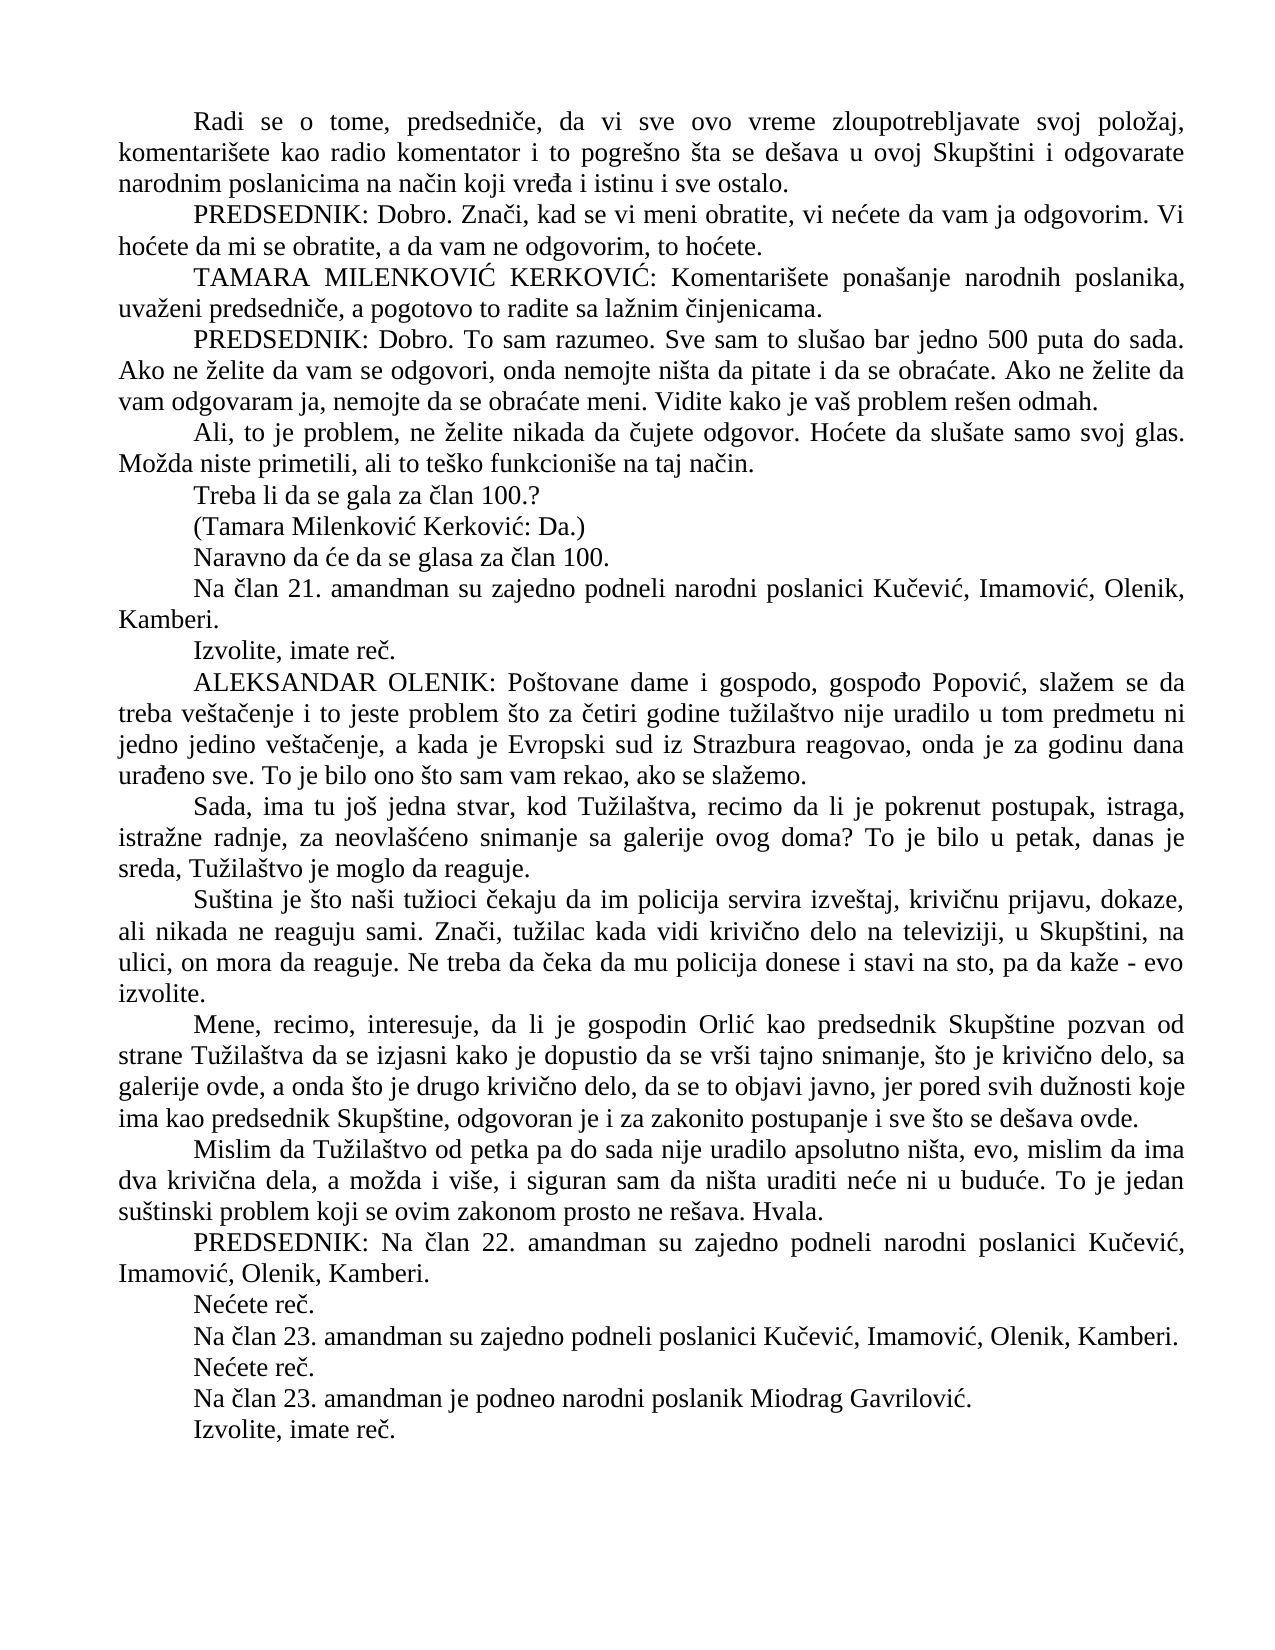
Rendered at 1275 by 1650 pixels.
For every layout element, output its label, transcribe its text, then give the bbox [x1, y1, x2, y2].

text Mislim da Tužilaštvo od petka pa do sada nije uradilo apsolutno ništa, evo, mislim da ima dva krivična dela, a možda i više, i siguran sam da ništa uraditi neće ni u buduće. To je jedan suštinski problem koji se ovim zakonom prosto ne rešava. Hvala. [118, 1133, 1186, 1226]
text Izvolite, imate reč. [118, 1413, 1186, 1444]
text Treba li da se gala za član 100.? [118, 479, 1186, 510]
text Na član 21. amandman su zajedno podneli narodni poslanici Kučević, Imamović, Olenik, Kamberi. [118, 572, 1186, 634]
text Izvolite, imate reč. [118, 634, 1186, 666]
text (Tamara Milenković Kerković: Da.) [118, 510, 1186, 541]
text TAMARA MILENKOVIĆ KERKOVIĆ: Komentarišete ponašanje narodnih poslanika, uvaženi predsedniče, a pogotovo to radite sa lažnim činjenicama. [118, 261, 1186, 323]
text Naravno da će da se glasa za član 100. [118, 541, 1186, 572]
text PREDSEDNIK: Na član 22. amandman su zajedno podneli narodni poslanici Kučević, Imamović, Olenik, Kamberi. [118, 1226, 1186, 1288]
text Ali, to je problem, ne želite nikada da čujete odgovor. Hoćete da slušate samo svoj glas. Možda niste primetili, ali to teško funkcioniše na taj način. [118, 416, 1186, 479]
text Na član 23. amandman je podneo narodni poslanik Miodrag Gavrilović. [118, 1382, 1186, 1413]
text Suština je što naši tužioci čekaju da im policija servira izveštaj, krivičnu prijavu, dokaze, ali nikada ne reaguju sami. Znači, tužilac kada vidi krivično delo na televiziji, u Skupštini, na ulici, on mora da reaguje. Ne treba da čeka da mu policija donese i stavi na sto, pa da kaže - evo izvolite. [118, 884, 1186, 1008]
text Sada, ima tu još jedna stvar, kod Tužilaštva, recimo da li je pokrenut postupak, istraga, istražne radnje, za neovlašćeno snimanje sa galerije ovog doma? To je bilo u petak, danas je sreda, Tužilaštvo je moglo da reaguje. [118, 790, 1186, 884]
text Mene, recimo, interesuje, da li je gospodin Orlić kao predsednik Skupštine pozvan od strane Tužilaštva da se izjasni kako je dopustio da se vrši tajno snimanje, što je krivično delo, sa galerije ovde, a onda što je drugo krivično delo, da se to objavi javno, jer pored svih dužnosti koje ima kao predsednik Skupštine, odgovoran je i za zakonito postupanje i sve što se dešava ovde. [118, 1008, 1186, 1133]
text PREDSEDNIK: Dobro. To sam razumeo. Sve sam to slušao bar jedno 500 puta do sada. Ako ne želite da vam se odgovori, onda nemojte ništa da pitate i da se obraćate. Ako ne želite da vam odgovaram ja, nemojte da se obraćate meni. Vidite kako je vaš problem rešen odmah. [118, 323, 1186, 416]
text Nećete reč. [118, 1288, 1186, 1320]
text ALEKSANDAR OLENIK: Poštovane dame i gospodo, gospođo Popović, slažem se da treba veštačenje i to jeste problem što za četiri godine tužilaštvo nije uradilo u tom predmetu ni jedno jedino veštačenje, a kada je Evropski sud iz Strazbura reagovao, onda je za godinu dana urađeno sve. To je bilo ono što sam vam rekao, ako se slažemo. [118, 666, 1186, 790]
text PREDSEDNIK: Dobro. Znači, kad se vi meni obratite, vi nećete da vam ja odgovorim. Vi hoćete da mi se obratite, a da vam ne odgovorim, to hoćete. [118, 198, 1186, 261]
text Na član 23. amandman su zajedno podneli poslanici Kučević, Imamović, Olenik, Kamberi. [118, 1320, 1186, 1351]
text Radi se o tome, predsedniče, da vi sve ovo vreme zloupotrebljavate svoj položaj, komentarišete kao radio komentator i to pogrešno šta se dešava u ovoj Skupštini i odgovarate narodnim poslanicima na način koji vređa i istinu i sve ostalo. [118, 105, 1186, 198]
text Nećete reč. [118, 1351, 1186, 1382]
